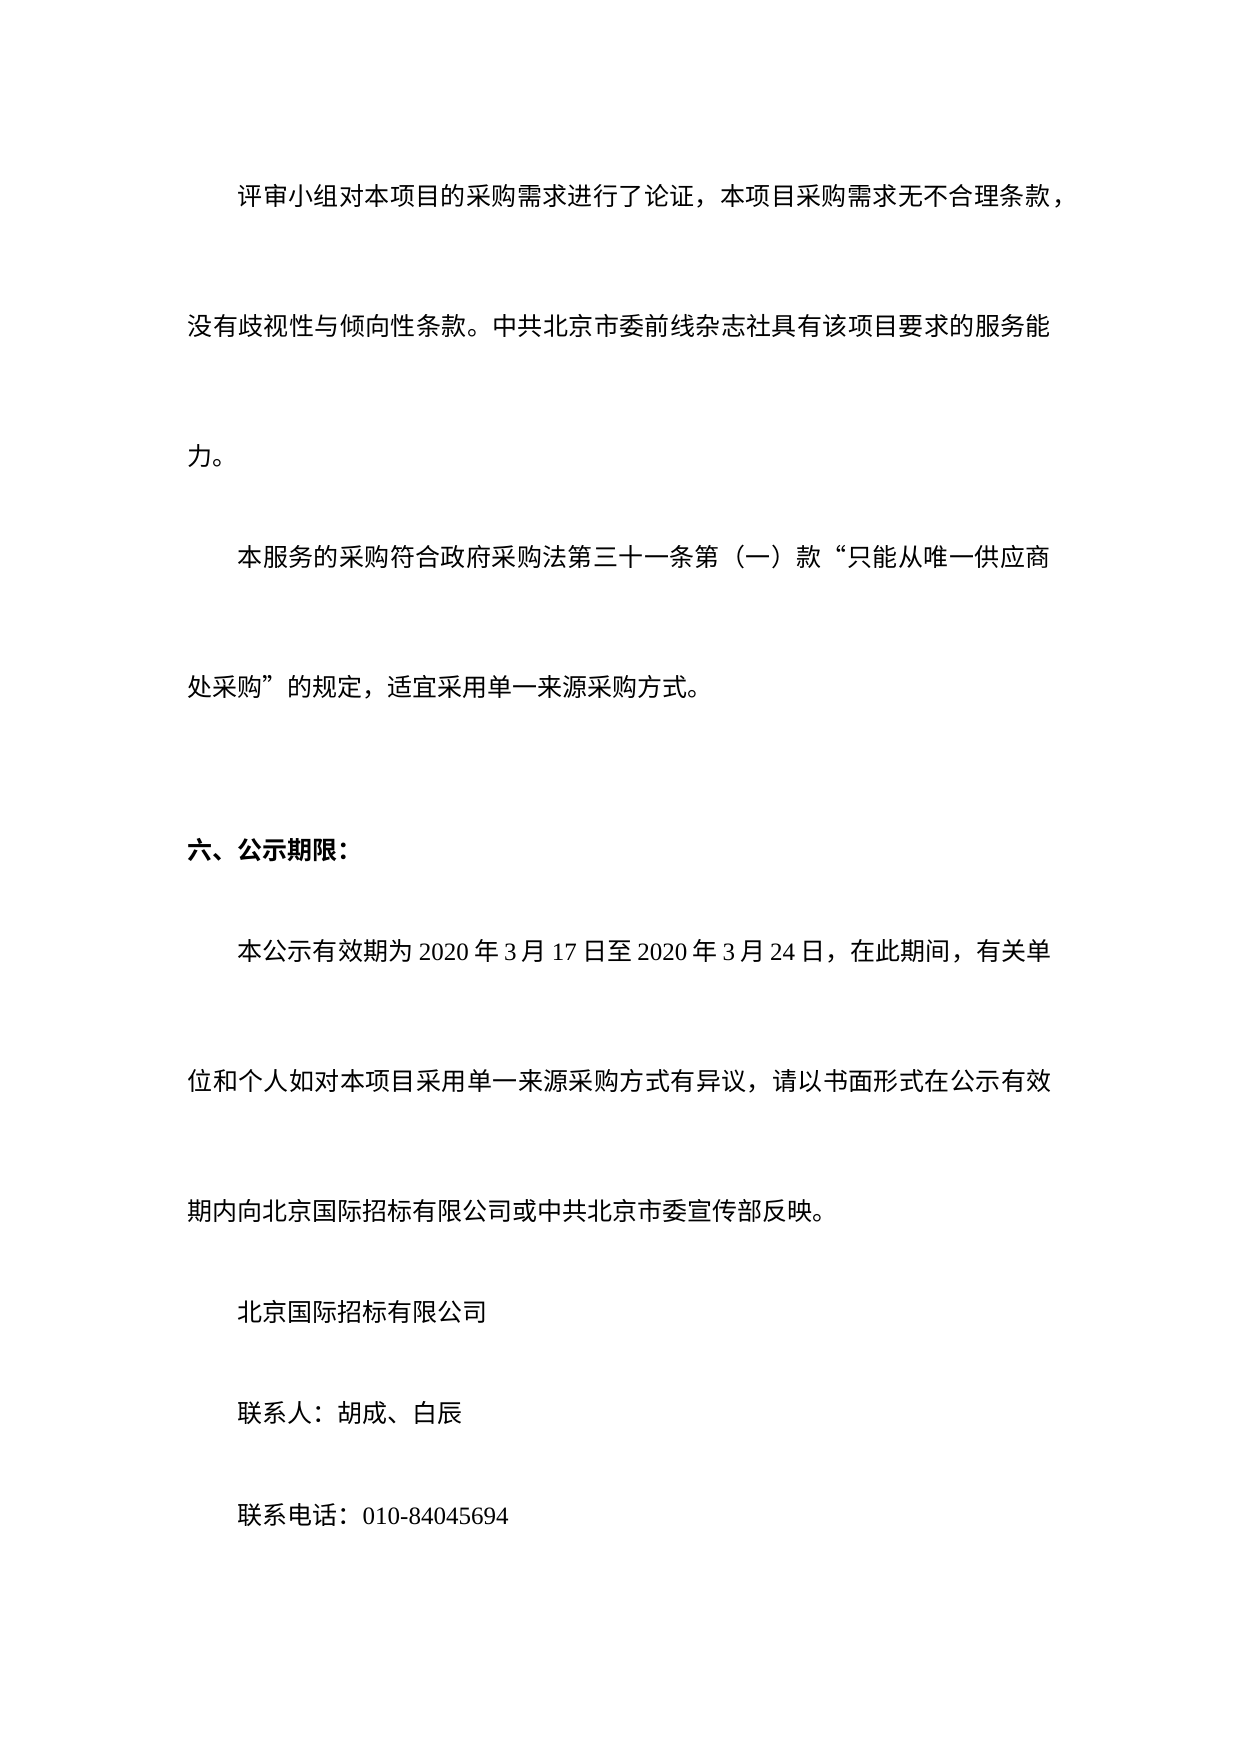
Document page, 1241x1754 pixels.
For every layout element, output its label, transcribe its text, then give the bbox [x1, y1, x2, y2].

text 北京国际招标有限公司 [187, 1278, 1053, 1343]
text 本服务的采购符合政府采购法第三十一条第（一）款“只能从唯一供应商处采购”的规定，适宜采用单一来源采购方式。 [187, 523, 1053, 718]
text 联系电话：010-84045694 [187, 1481, 1053, 1546]
text 联系人：胡成、白辰 [187, 1379, 1053, 1444]
text 评审小组对本项目的采购需求进行了论证，本项目采购需求无不合理条款，没有歧视性与倾向性条款。中共北京市委前线杂志社具有该项目要求的服务能力。 [187, 162, 1053, 487]
text 六、公示期限： [187, 816, 1053, 881]
text 本公示有效期为2020年3月17日至2020年3月24日，在此期间，有关单位和个人如对本项目采用单一来源采购方式有异议，请以书面形式在公示有效期内向北京国际招标有限公司或中共北京市委宣传部反映。 [187, 917, 1053, 1242]
